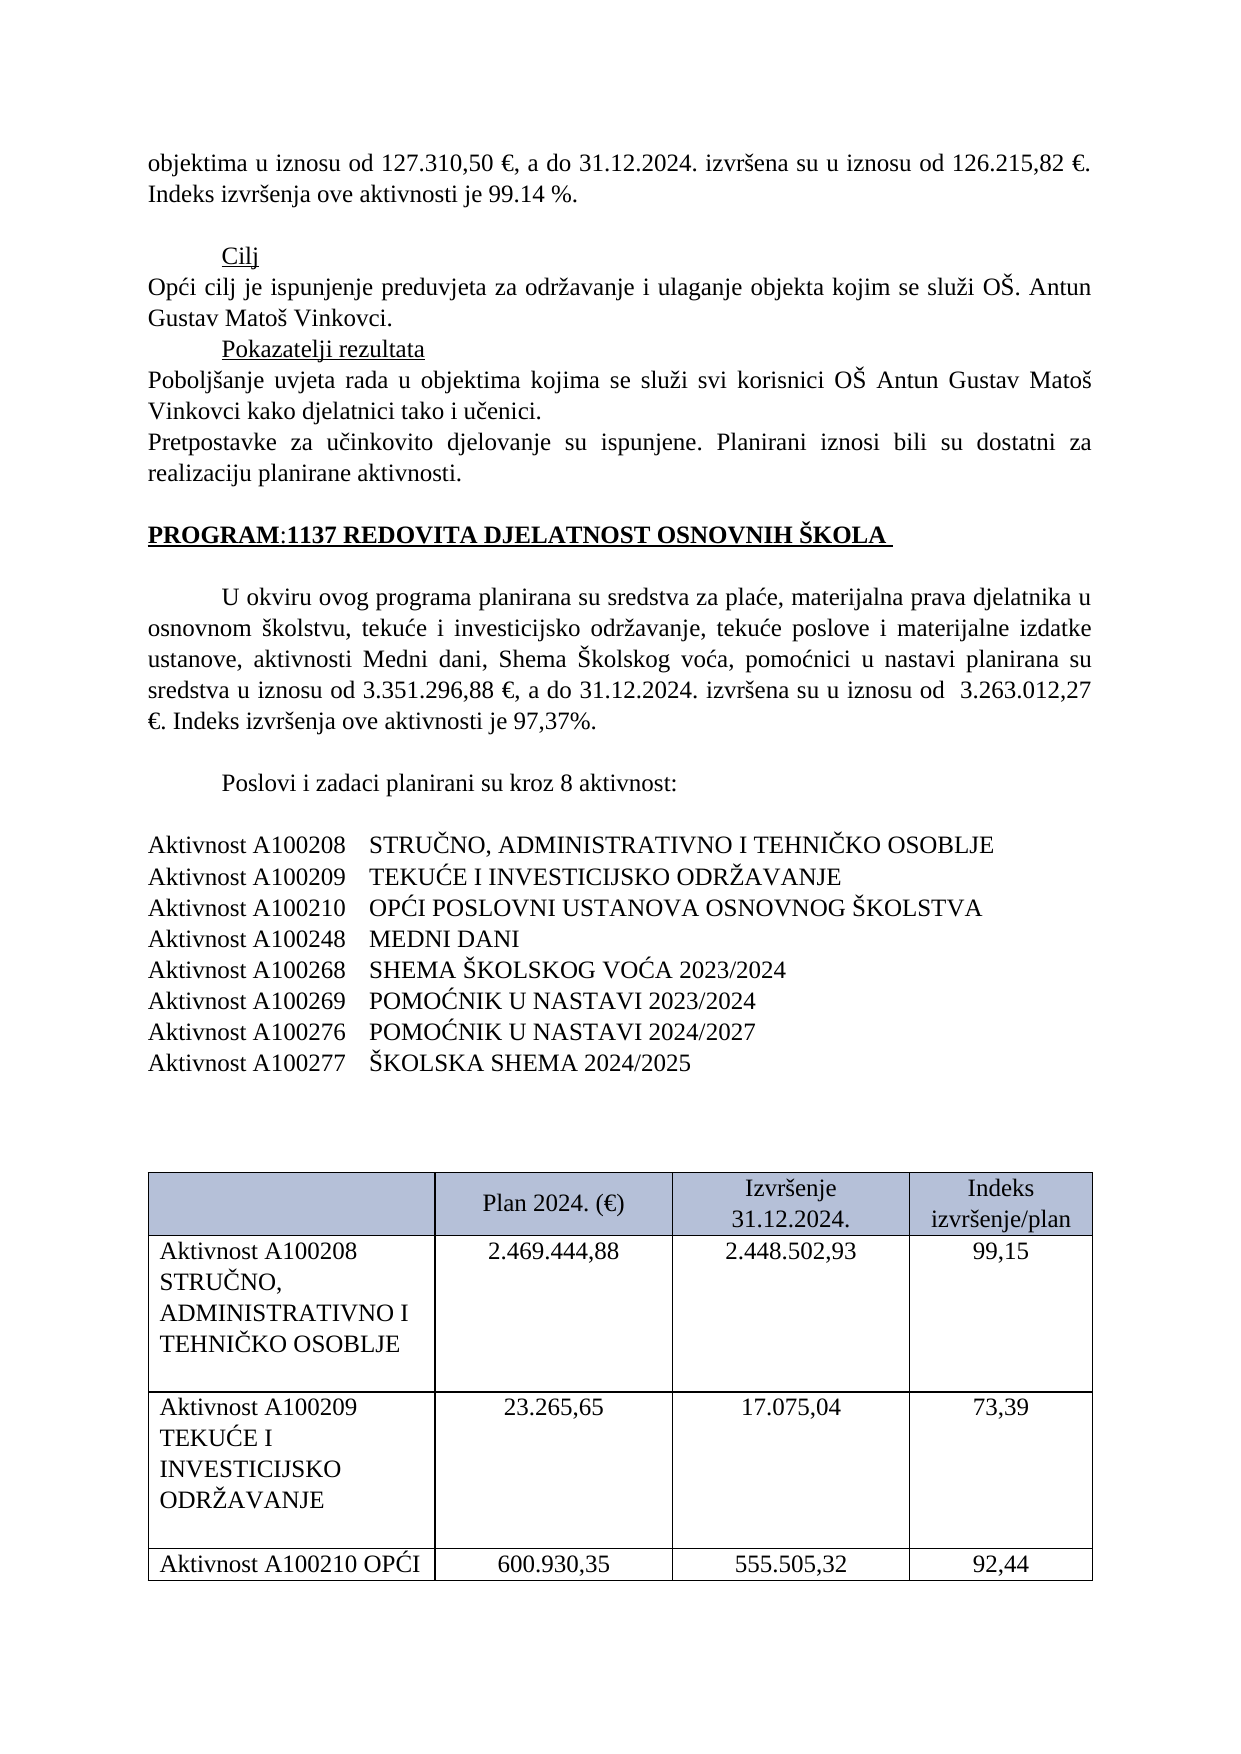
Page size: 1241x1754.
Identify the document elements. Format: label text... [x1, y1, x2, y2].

text Pokazatelji rezultata [148, 334, 1093, 363]
text PROGRAM:1137 REDOVITA DJELATNOST OSNOVNIH ŠKOLA [148, 520, 1093, 549]
table_cell 555.505,32 [673, 1549, 909, 1580]
text Aktivnost A100208 STRUČNO, ADMINISTRATIVNO I TEHNIČKO OSOBLJE [148, 831, 1093, 859]
text Aktivnost A100268 SHEMA ŠKOLSKOG VOĆA 2023/2024 [148, 955, 1093, 983]
text Aktivnost A100248 MEDNI DANI [148, 924, 1093, 952]
table_cell 73,39 [910, 1393, 1092, 1548]
table_header Indeks izvršenje/plan [910, 1173, 1092, 1235]
text Aktivnost A100276 POMOĆNIK U NASTAVI 2024/2027 [148, 1017, 1093, 1046]
table_cell 2.469.444,88 [436, 1236, 672, 1391]
table_header Plan 2024. (€) [436, 1173, 672, 1235]
text Aktivnost A100210 OPĆI POSLOVNI USTANOVA OSNOVNOG ŠKOLSTVA [148, 893, 1093, 921]
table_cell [149, 1549, 434, 1580]
table_cell 23.265,65 [436, 1393, 672, 1548]
table_header [149, 1173, 434, 1235]
text Aktivnost A100269 POMOĆNIK U NASTAVI 2023/2024 [148, 986, 1093, 1014]
text Pretpostavke za učinkovito djelovanje su ispunjene. Planirani iznosi bili su dostatni za realizaciju planirane aktivnosti. [148, 427, 1093, 487]
text Aktivnost A100277 ŠKOLSKA SHEMA 2024/2025 [148, 1048, 1093, 1077]
text U okviru ovog programa planirana su sredstva za plaće, materijalna prava djelatnika u osnovnom školstvu, tekuće i investicijsko održavanje, tekuće poslove i materijalne izdatke ustanove, aktivnosti Medni dani, Shema Školskog voća, pomoćnici u nastavi planirana su sredstva u iznosu od 3.351.296,88 €, a do 31.12.2024. izvršena su u iznosu od 3.263.012,27 €. Indeks izvršenja ove aktivnosti je 97,37%. [148, 582, 1093, 735]
table_cell Aktivnost A100208 STRUČNO, ADMINISTRATIVNO I TEHNIČKO OSOBLJE [149, 1236, 434, 1391]
table_cell 2.448.502,93 [673, 1236, 909, 1391]
text Poslovi i zadaci planirani su kroz 8 aktivnost: [148, 768, 1093, 797]
table_cell 99,15 [910, 1236, 1092, 1391]
table_cell 17.075,04 [673, 1393, 909, 1548]
table_cell 92,44 [910, 1549, 1092, 1580]
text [148, 148, 1093, 207]
table_cell 600.930,35 [436, 1549, 672, 1580]
table_cell Aktivnost A100209 TEKUĆE I INVESTICIJSKO ODRŽAVANJE [149, 1393, 434, 1548]
text Aktivnost A100209 TEKUĆE I INVESTICIJSKO ODRŽAVANJE [148, 862, 1093, 890]
table_header Izvršenje 31.12.2024. [673, 1173, 909, 1235]
text Cilj [148, 241, 1093, 269]
text Poboljšanje uvjeta rada u objektima kojima se služi svi korisnici OŠ Antun Gustav Matoš Vinkovci kako djelatnici tako i učenici. [148, 365, 1093, 425]
text Opći cilj je ispunjenje preduvjeta za održavanje i ulaganje objekta kojim se služi OŠ. Antun Gustav Matoš Vinkovci. [148, 272, 1093, 332]
